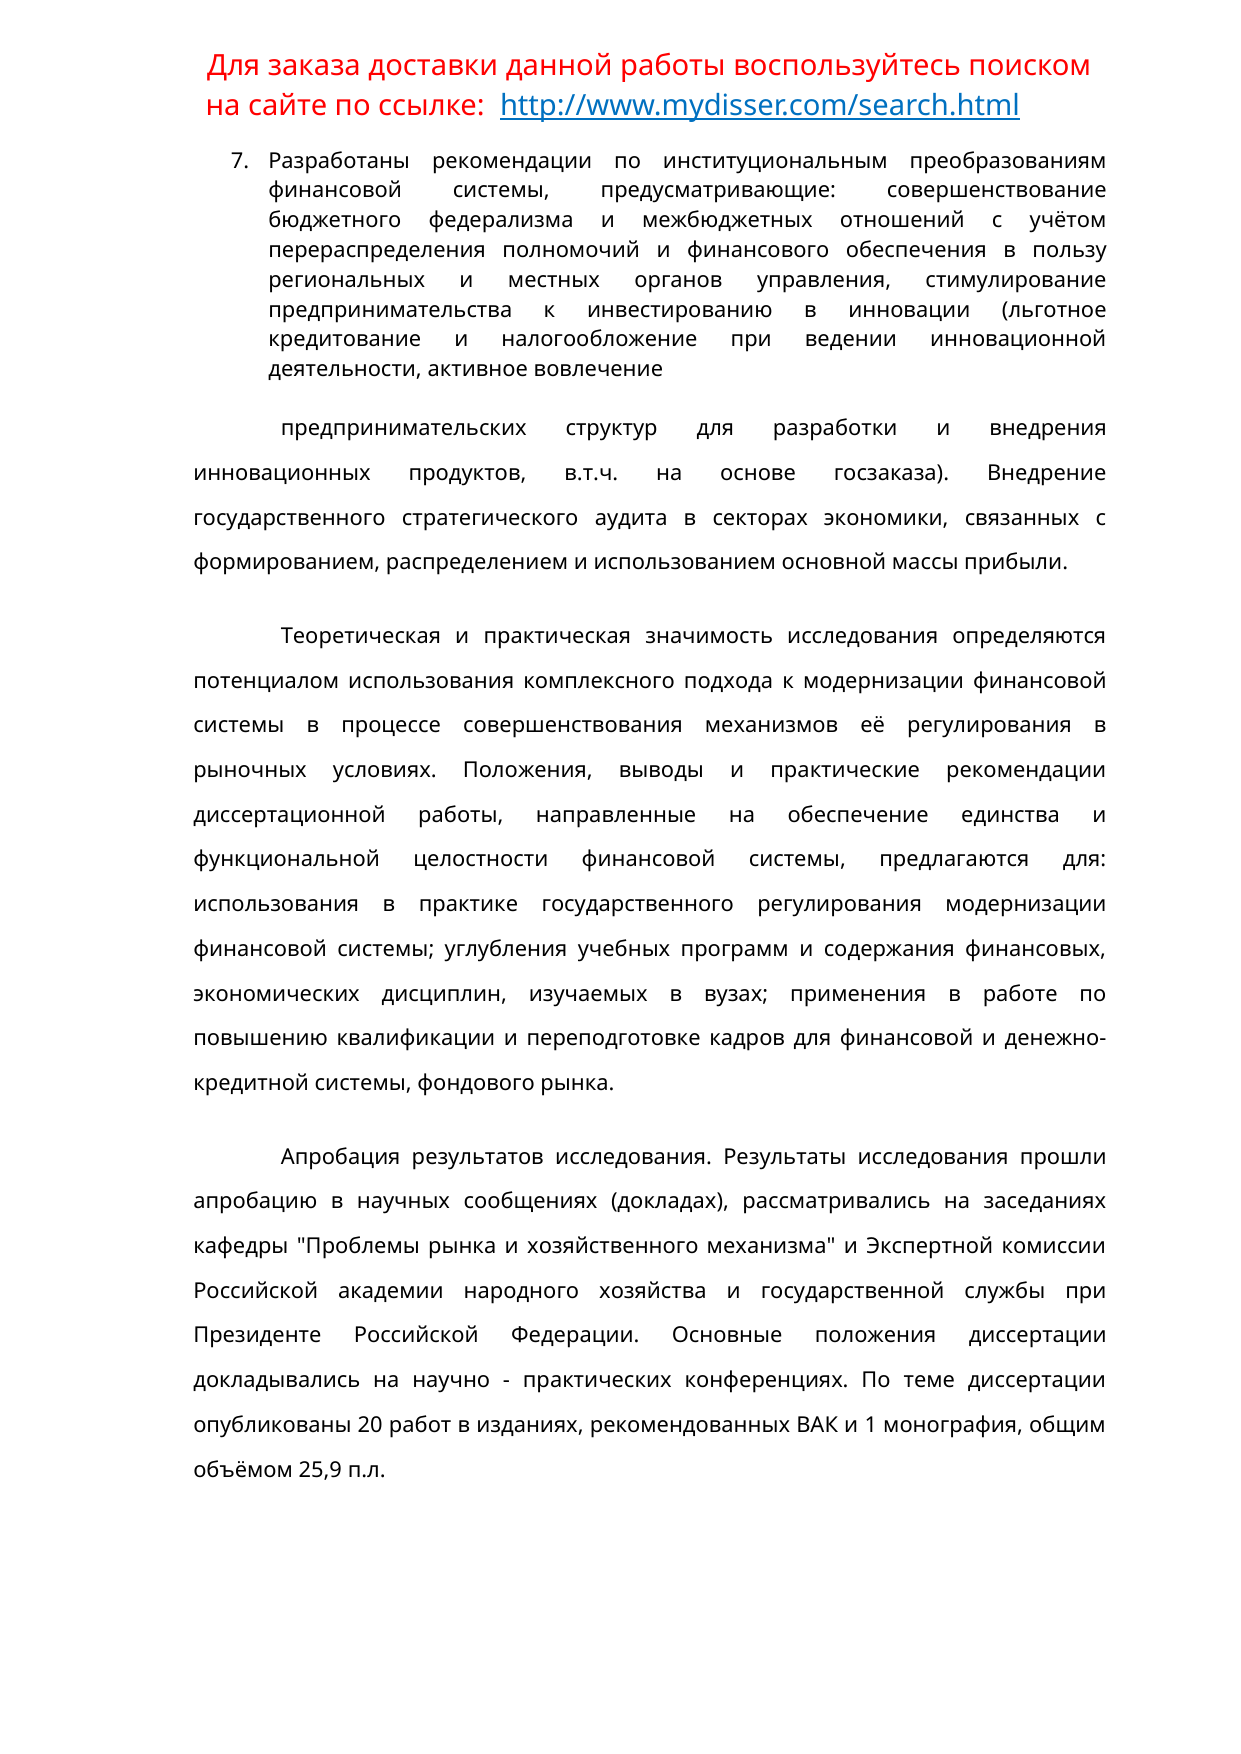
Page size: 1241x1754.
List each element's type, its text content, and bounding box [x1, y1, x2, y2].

text Теоретическая и практическая значимость исследования определяются потенциалом использования комплексного подхода к модернизации финансовой системы в процессе совершенствования механизмов её регулирования в рыночных условиях. Положения, выводы и практические рекомендации диссертационной работы, направленные на обеспечение единства и функциональной целостности финансовой системы, предлагаются для: использования в практике государственного регулирования модернизации финансовой системы; углубления учебных программ и содержания финансовых, экономических дисциплин, изучаемых в вузах; применения в работе по повышению квалификации и переподготовке кадров для финансовой и денежно-кредитной системы, фондового рынка. [193, 620, 1107, 1097]
list Разработаны рекомендации по институциональным преобразованиям финансовой системы, предусматривающие: совершенствование бюджетного федерализма и межбюджетных отношений с учётом перераспределения полномочий и финансового обеспечения в пользу региональных и местных органов управления, стимулирование предпринимательства к инвестированию в инновации (льготное кредитование и налогообложение при ведении инновационной деятельности, активное вовлечение [231, 144, 1107, 383]
text предпринимательских структур для разработки и внедрения инновационных продуктов, в.т.ч. на основе госзаказа). Внедрение государственного стратегического аудита в секторах экономики, связанных с формированием, распределением и использованием основной массы прибыли. [193, 412, 1107, 576]
text Апробация результатов исследования. Результаты исследования прошли апробацию в научных сообщениях (докладах), рассматривались на заседаниях кафедры "Проблемы рынка и хозяйственного механизма" и Экспертной комиссии Российской академии народного хозяйства и государственной службы при Президенте Российской Федерации. Основные положения диссертации докладывались на научно - практических конференциях. По теме диссертации опубликованы 20 работ в изданиях, рекомендованных ВАК и 1 монография, общим объёмом 25,9 п.л. [193, 1141, 1107, 1483]
